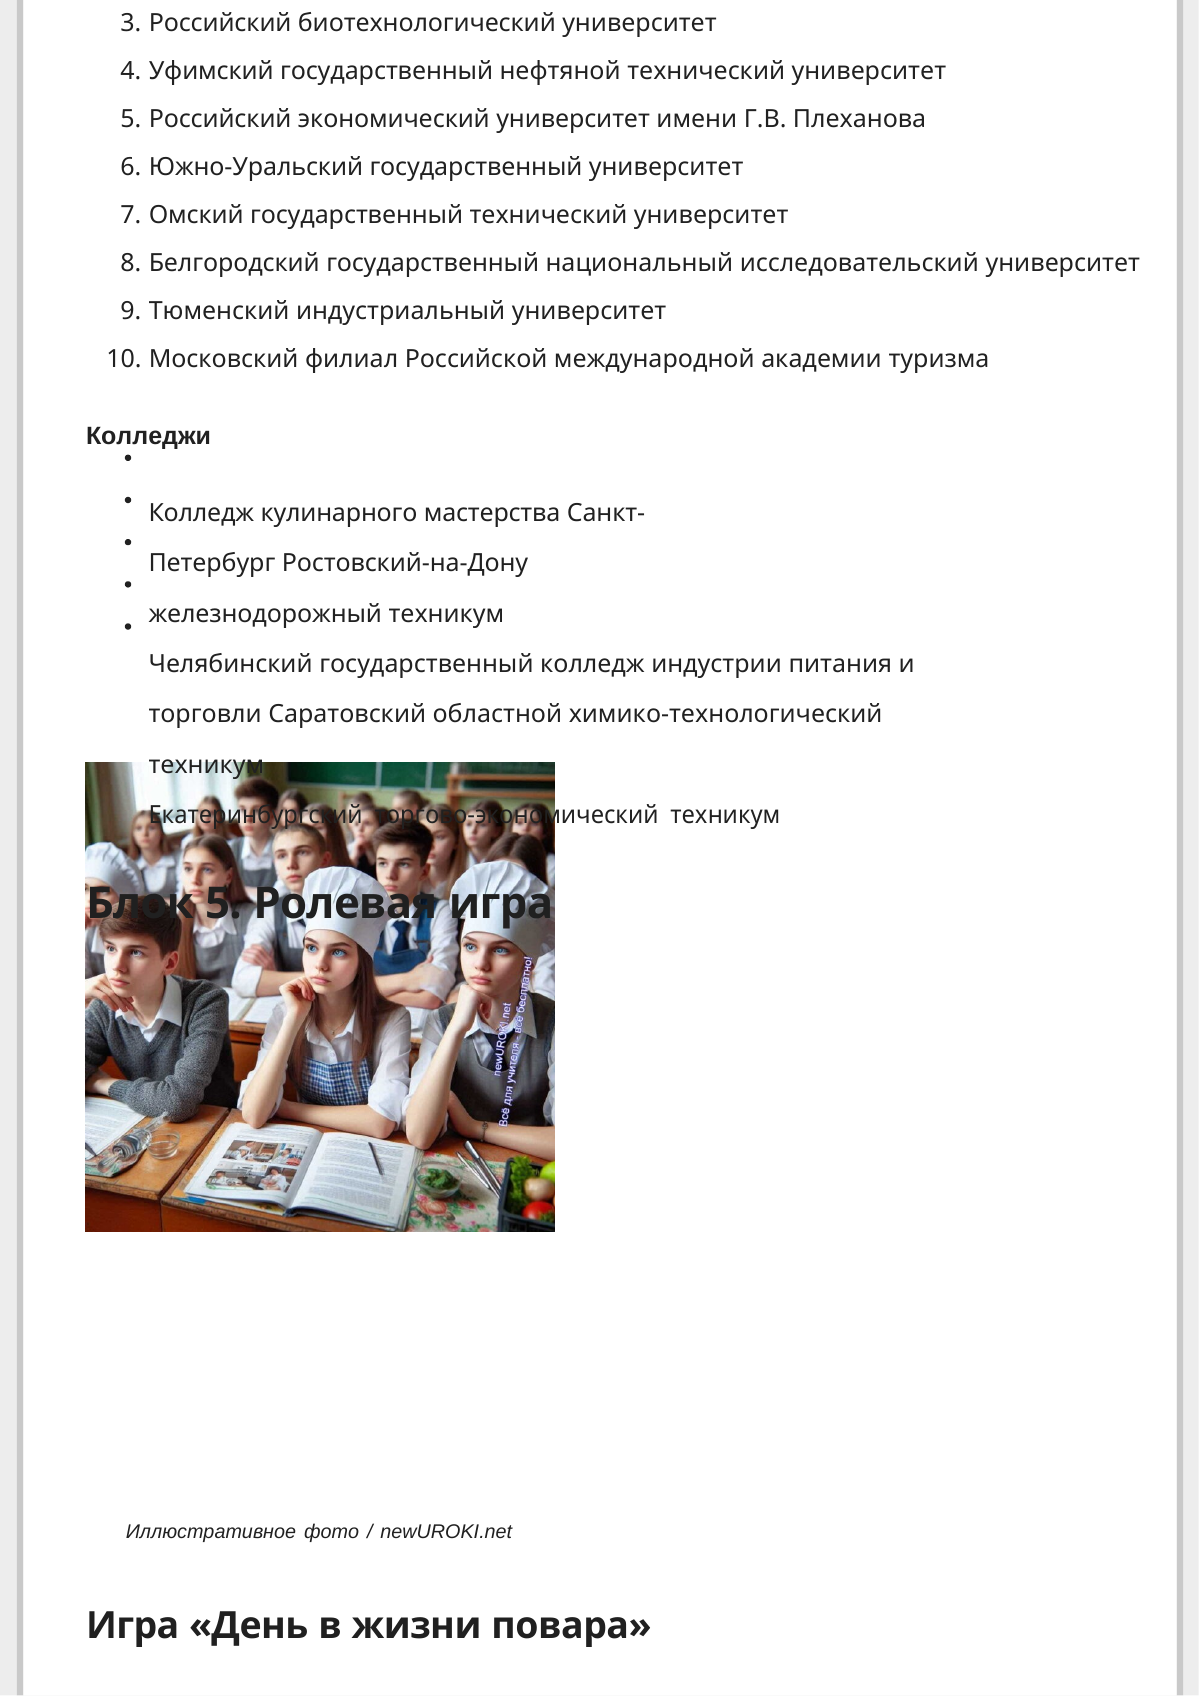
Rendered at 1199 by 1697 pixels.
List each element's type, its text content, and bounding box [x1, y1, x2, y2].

list Уфимский государственный нефтяной технический университет [120, 53, 1199, 87]
subtitle Блок 5. Ролевая игра [86, 871, 1199, 931]
list Российский экономический университет имени Г.В. Плеханова [120, 101, 1199, 135]
text Челябинский государственный колледж индустрии питания и торговли Саратовский областной химико-технологический техникум [148, 646, 970, 780]
list Российский биотехнологический университет [120, 5, 1199, 39]
subtitle Игра «День в жизни повара» [86, 1598, 1199, 1649]
subtitle Колледжи [86, 421, 1199, 449]
list Московский филиал Российской международной академии туризма [106, 341, 1199, 374]
text Екатеринбургский торгово-экономический техникум [148, 797, 1199, 831]
picture [85, 762, 555, 1232]
list Омский государственный технический университет [120, 197, 1199, 231]
text Колледж кулинарного мастерства Санкт-Петербург Ростовский-на-Дону железнодорожный техникум [148, 495, 743, 629]
list Южно-Уральский государственный университет [120, 149, 1199, 183]
list Тюменский индустриальный университет [120, 293, 1199, 327]
list Белгородский государственный национальный исследовательский университет [120, 245, 1199, 279]
text Иллюстративное фото / newUROKI.net [126, 1520, 1199, 1543]
